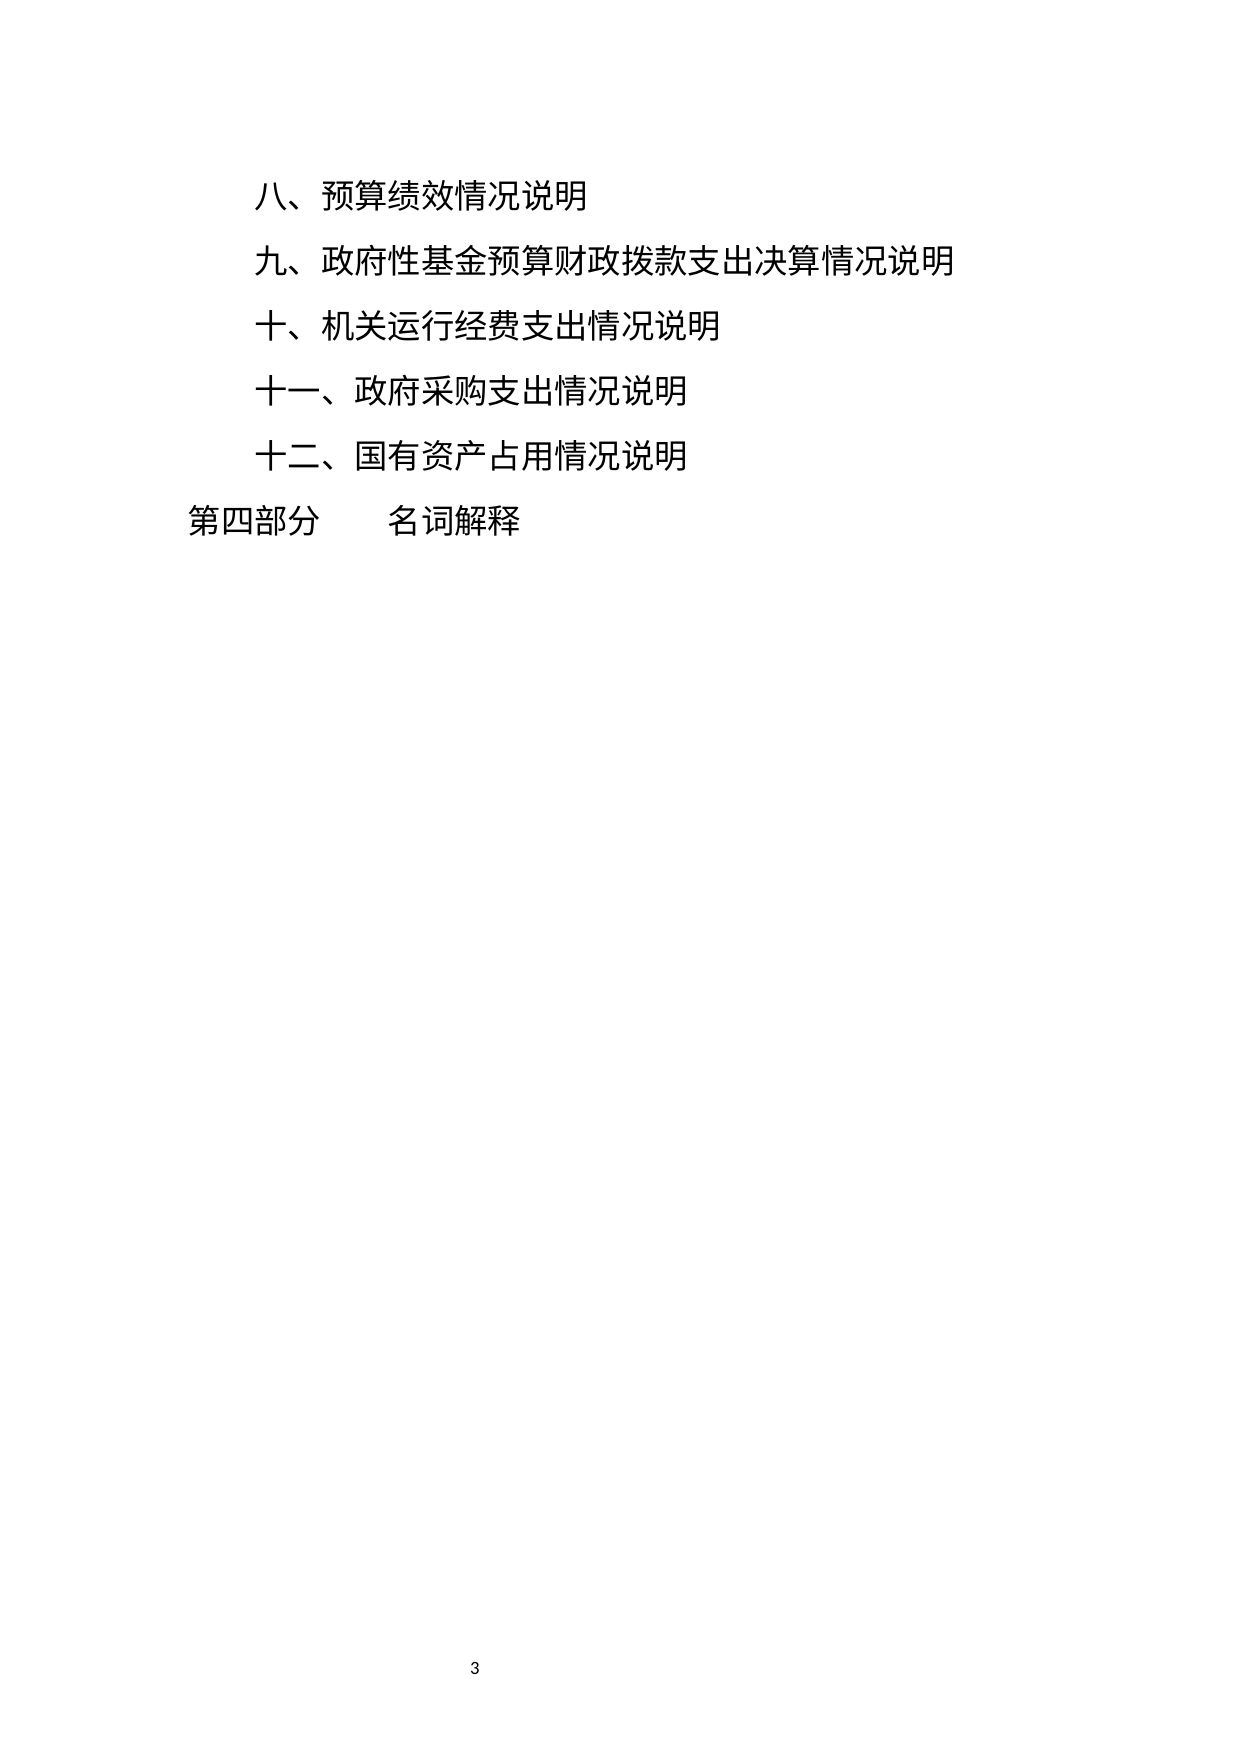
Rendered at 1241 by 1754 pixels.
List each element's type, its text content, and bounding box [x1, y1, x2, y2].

text 八、预算绩效情况说明 [187, 162, 1053, 227]
text 第四部分 名词解释 [187, 487, 1053, 552]
text 十二、国有资产占用情况说明 [187, 422, 1053, 487]
text 十、机关运行经费支出情况说明 [187, 292, 1053, 357]
text 九、政府性基金预算财政拨款支出决算情况说明 [187, 227, 1053, 292]
text 十一、政府采购支出情况说明 [187, 357, 1053, 422]
